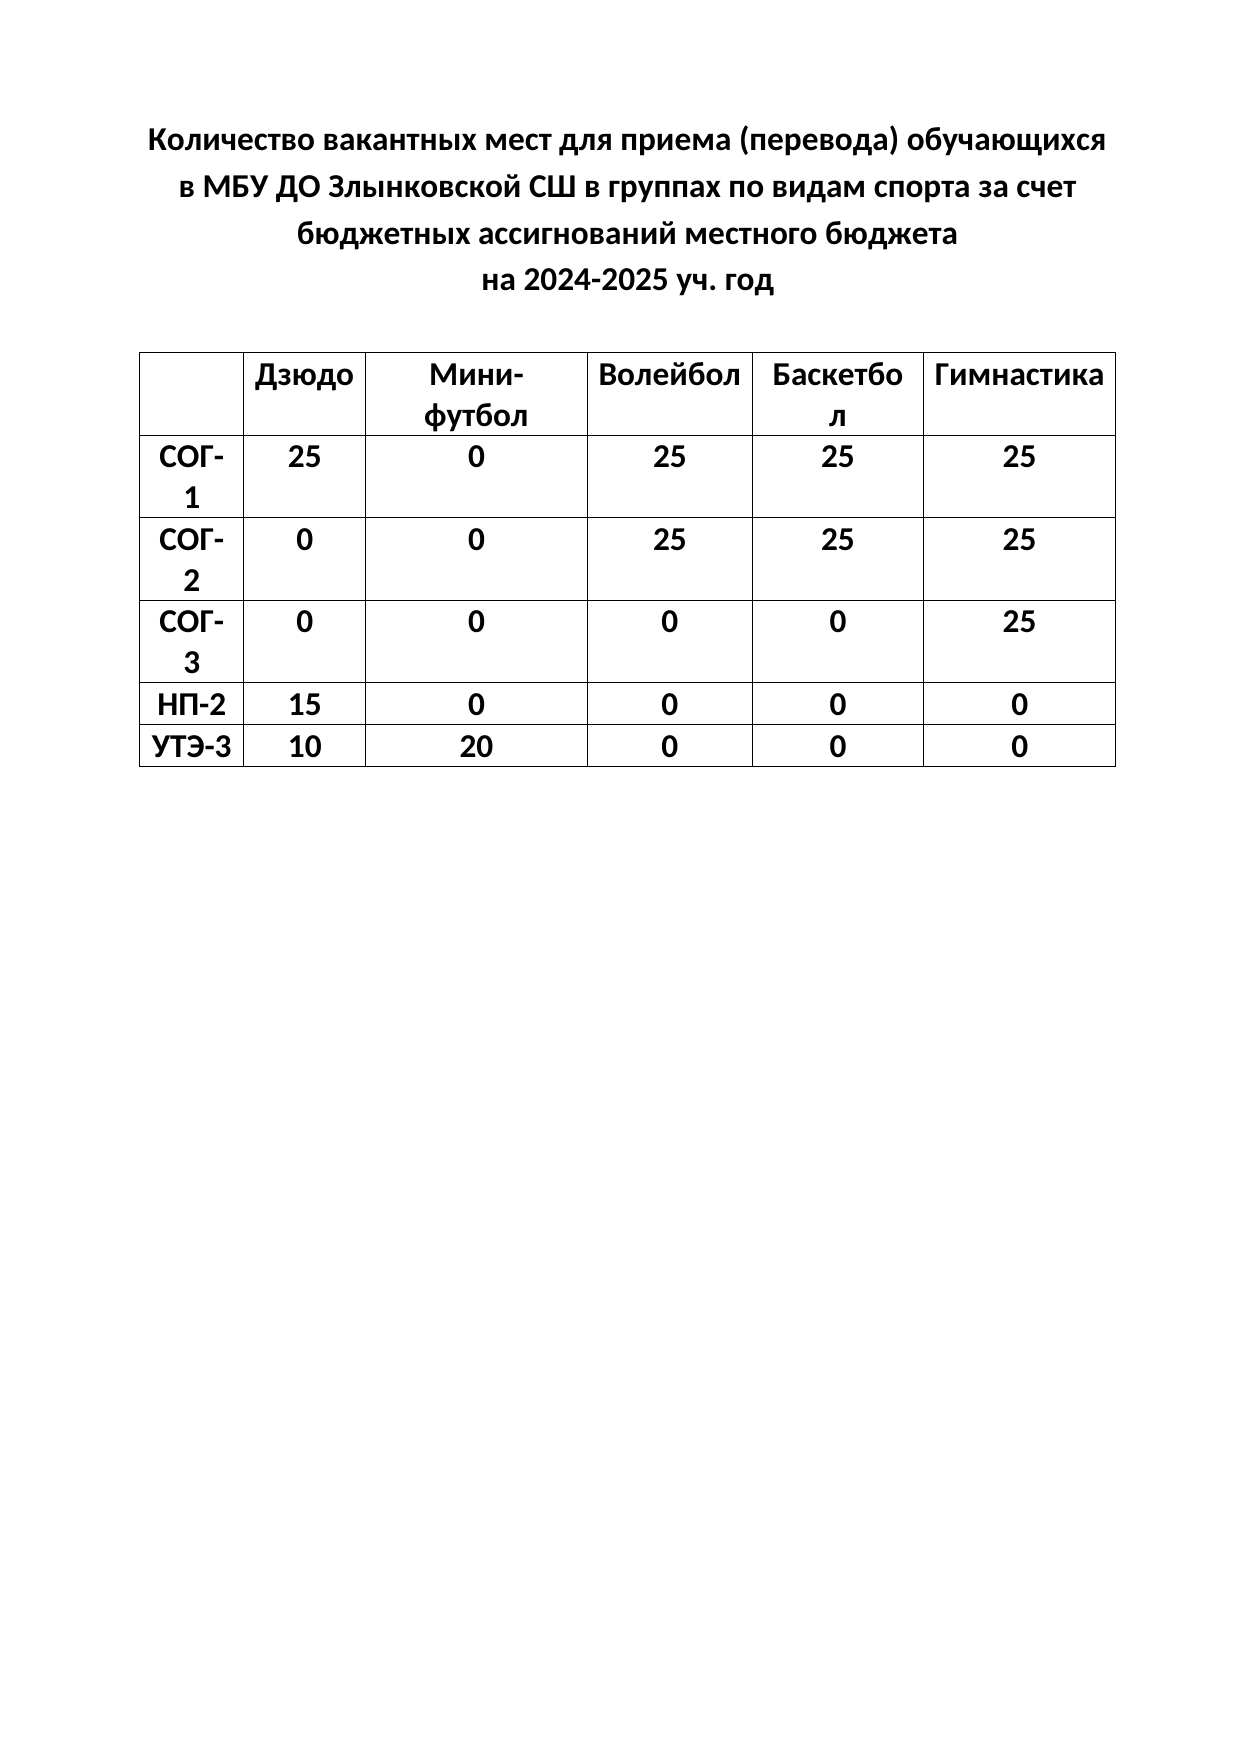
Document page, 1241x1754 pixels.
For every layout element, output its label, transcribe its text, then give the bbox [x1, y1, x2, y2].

text на 2024-2025 уч. год [103, 258, 1152, 299]
table_cell 15 [244, 683, 365, 724]
table_cell СОГ-1 [140, 436, 243, 517]
table_cell 0 [366, 436, 587, 517]
table_cell 25 [588, 436, 752, 517]
table_header Гимнастика [924, 353, 1115, 434]
table_cell 0 [588, 601, 752, 682]
table_header [140, 353, 243, 434]
table_cell 0 [924, 725, 1115, 766]
table_cell УТЭ-3 [140, 725, 243, 766]
table_header Баскетбол [753, 353, 923, 434]
table_cell 0 [588, 683, 752, 724]
table_cell 20 [366, 725, 587, 766]
table_cell 0 [366, 518, 587, 599]
table_cell 0 [753, 725, 923, 766]
text Количество вакантных мест для приема (перевода) обучающихся [103, 118, 1152, 159]
table_cell 0 [753, 683, 923, 724]
table_cell 25 [753, 518, 923, 599]
table_header Дзюдо [244, 353, 365, 434]
table_cell СОГ-2 [140, 518, 243, 599]
table_cell 0 [366, 601, 587, 682]
text в МБУ ДО Злынковской СШ в группах по видам спорта за счет бюджетных ассигнований местного бюджета [103, 165, 1152, 252]
table_cell НП-2 [140, 683, 243, 724]
table_cell 25 [924, 436, 1115, 517]
table_header Мини-футбол [366, 353, 587, 434]
table_header Волейбол [588, 353, 752, 434]
table_cell 0 [244, 518, 365, 599]
table_cell 25 [924, 601, 1115, 682]
table_cell СОГ-3 [140, 601, 243, 682]
table_cell 25 [924, 518, 1115, 599]
table_cell 0 [753, 601, 923, 682]
table_cell 0 [366, 683, 587, 724]
table_cell 0 [588, 725, 752, 766]
table_cell 25 [244, 436, 365, 517]
table_cell 0 [244, 601, 365, 682]
table_cell 25 [753, 436, 923, 517]
table_cell 0 [924, 683, 1115, 724]
table_cell 25 [588, 518, 752, 599]
table_cell 10 [244, 725, 365, 766]
